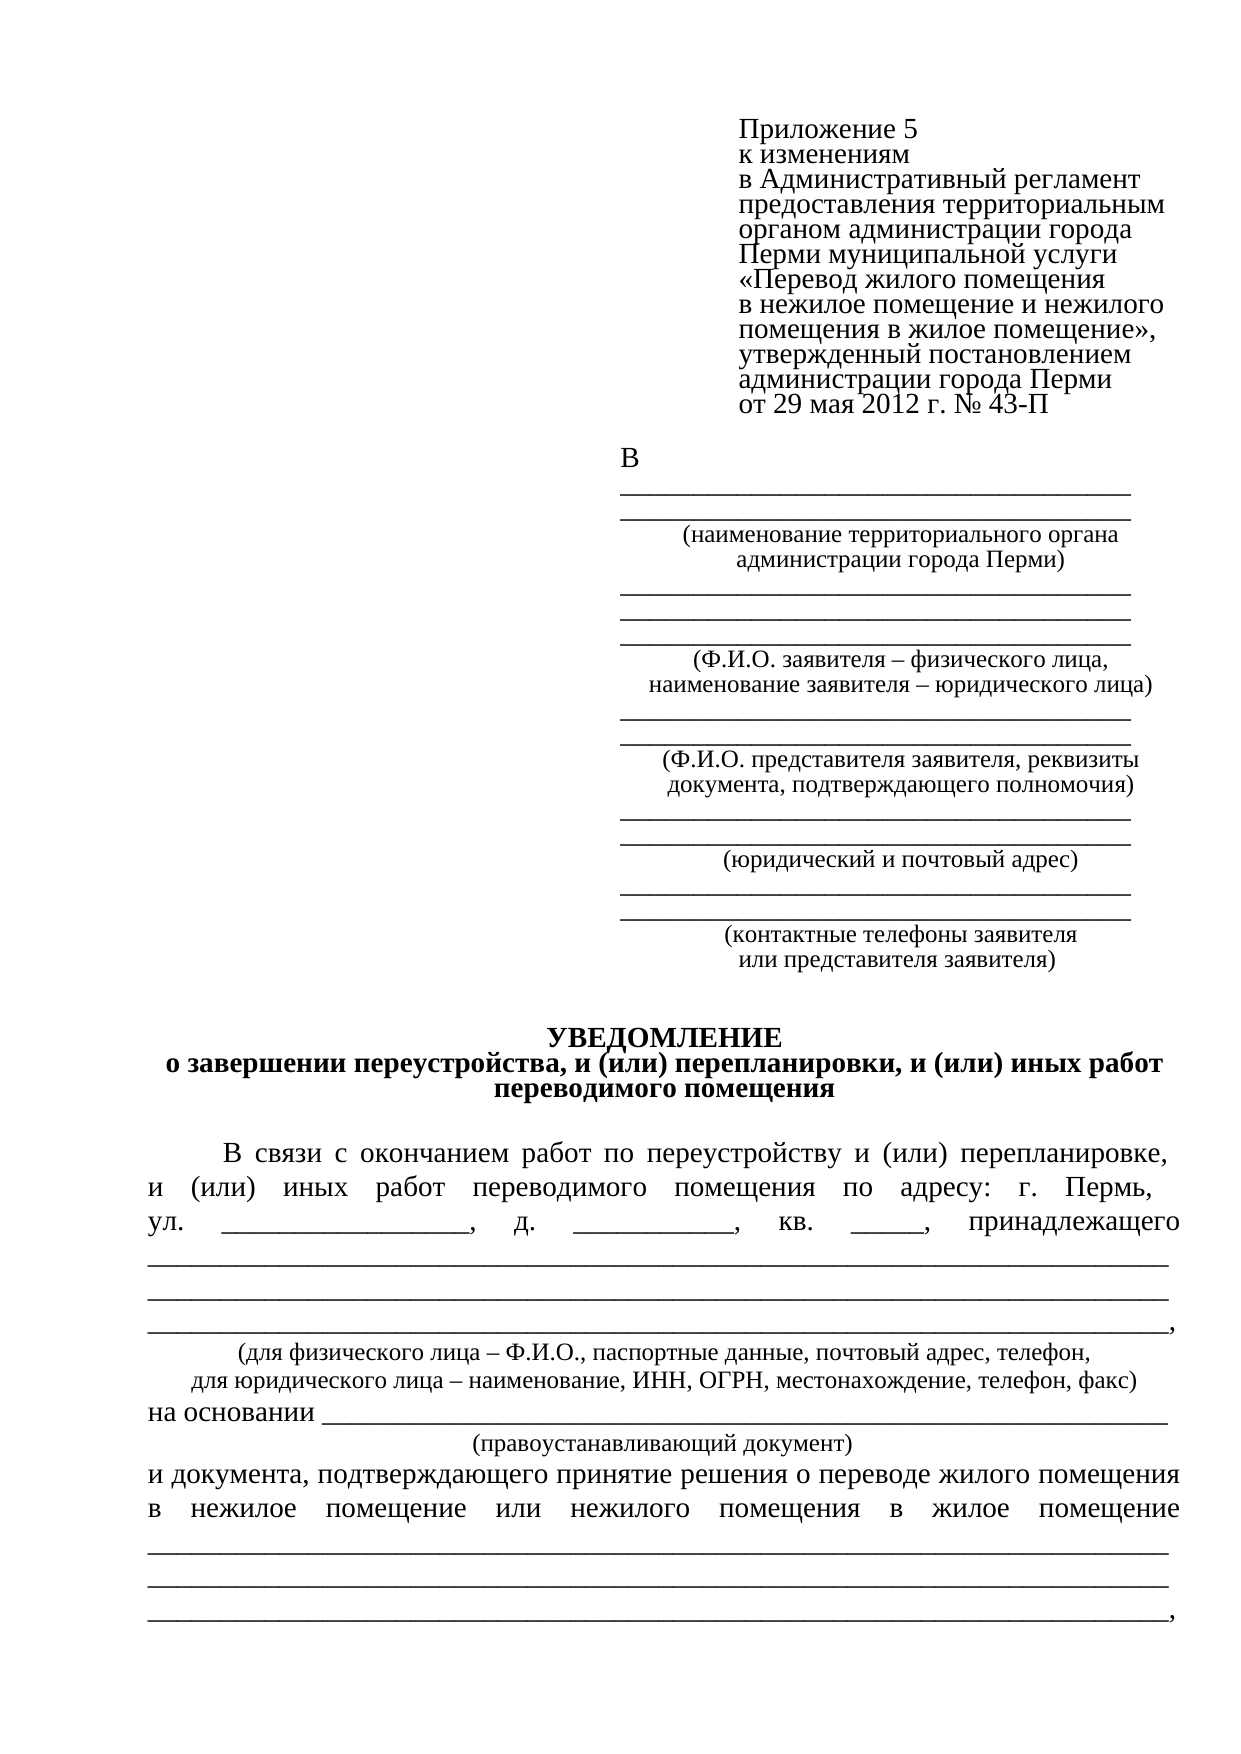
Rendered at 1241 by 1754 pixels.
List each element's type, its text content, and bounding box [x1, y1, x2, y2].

text (контактные телефоны заявителя [620, 923, 1181, 948]
text ___________________________________ [620, 723, 1181, 748]
text о завершении переустройства, и (или) перепланировки, и (или) иных работ [995, 1052, 1181, 1077]
text документа, подтверждающего полномочия) [620, 773, 1181, 798]
text (Ф.И.О. заявителя – физического лица, [620, 648, 1181, 673]
text ______________________________________________________________________ [148, 1557, 1181, 1591]
text ______________________________________________________________________, [148, 1591, 1181, 1624]
text (для физического лица – Ф.И.О., паспортные данные, почтовый адрес, телефон, [148, 1337, 1181, 1366]
text ______________________________________________________________________, [148, 1303, 1181, 1337]
text и документа, подтверждающего принятие решения о переводе жилого помещения в нежилое помещение или нежилого помещения в жилое помещение ______________________________________________________________________ [148, 1457, 1181, 1557]
text в Административный регламент предоставления территориальным органом администрации города Перми муниципальной услуги «Перевод жилого помещения в нежилое помещение и нежилого помещения в жилое помещение», утвержденный постановлением [738, 168, 1181, 368]
text Приложение 5 [738, 118, 1181, 143]
text (наименование территориального органа [620, 523, 1181, 548]
text о завершении переустройства, и (или) перепланировки, и (или) иных работ [148, 1052, 605, 1077]
text (Ф.И.О. представителя заявителя, реквизиты [620, 748, 1181, 773]
text наименование заявителя – юридического лица) [620, 673, 1181, 698]
text к изменениям [738, 143, 1181, 168]
text ___________________________________ [620, 498, 1181, 523]
text о завершении переустройства, и (или) перепланировки, и (или) иных работ [660, 1052, 940, 1077]
text для юридического лица – наименование, ИНН, ОГРН, местонахождение, телефон, факс) [148, 1366, 1181, 1394]
text В [620, 448, 1181, 473]
text (юридический и почтовый адрес) [620, 848, 1181, 873]
text или представителя заявителя) [738, 948, 1181, 973]
text ___________________________________ [620, 573, 1181, 598]
text ___________________________________ [620, 798, 1181, 823]
text УВЕДОМЛЕНИЕ [148, 1027, 1181, 1052]
text ___________________________________ [620, 698, 1181, 723]
text В связи с окончанием работ по переустройству и (или) перепланировке, и (или) иных работ переводимого помещения по адресу: г. Пермь, ул. _________________, д. ___________, кв. _____, принадлежащего ______________________________________________________________________ [148, 1136, 1181, 1270]
text переводимого помещения [148, 1077, 1181, 1102]
text ___________________________________ [620, 873, 1181, 898]
text (правоустанавливающий документ) [472, 1428, 1181, 1457]
text ___________________________________ [620, 598, 1240, 623]
text ___________________________________ [620, 623, 1181, 648]
text ______________________________________________________________________ [148, 1270, 1181, 1303]
text администрации города Перми от 29 мая 2012 г. № 43-П [738, 368, 1181, 418]
text ___________________________________ [620, 823, 1181, 848]
text на основании __________________________________________________________ [148, 1394, 1181, 1428]
text администрации города Перми) [620, 548, 1181, 573]
text ___________________________________ [620, 898, 1181, 923]
text ___________________________________ [620, 473, 1181, 498]
